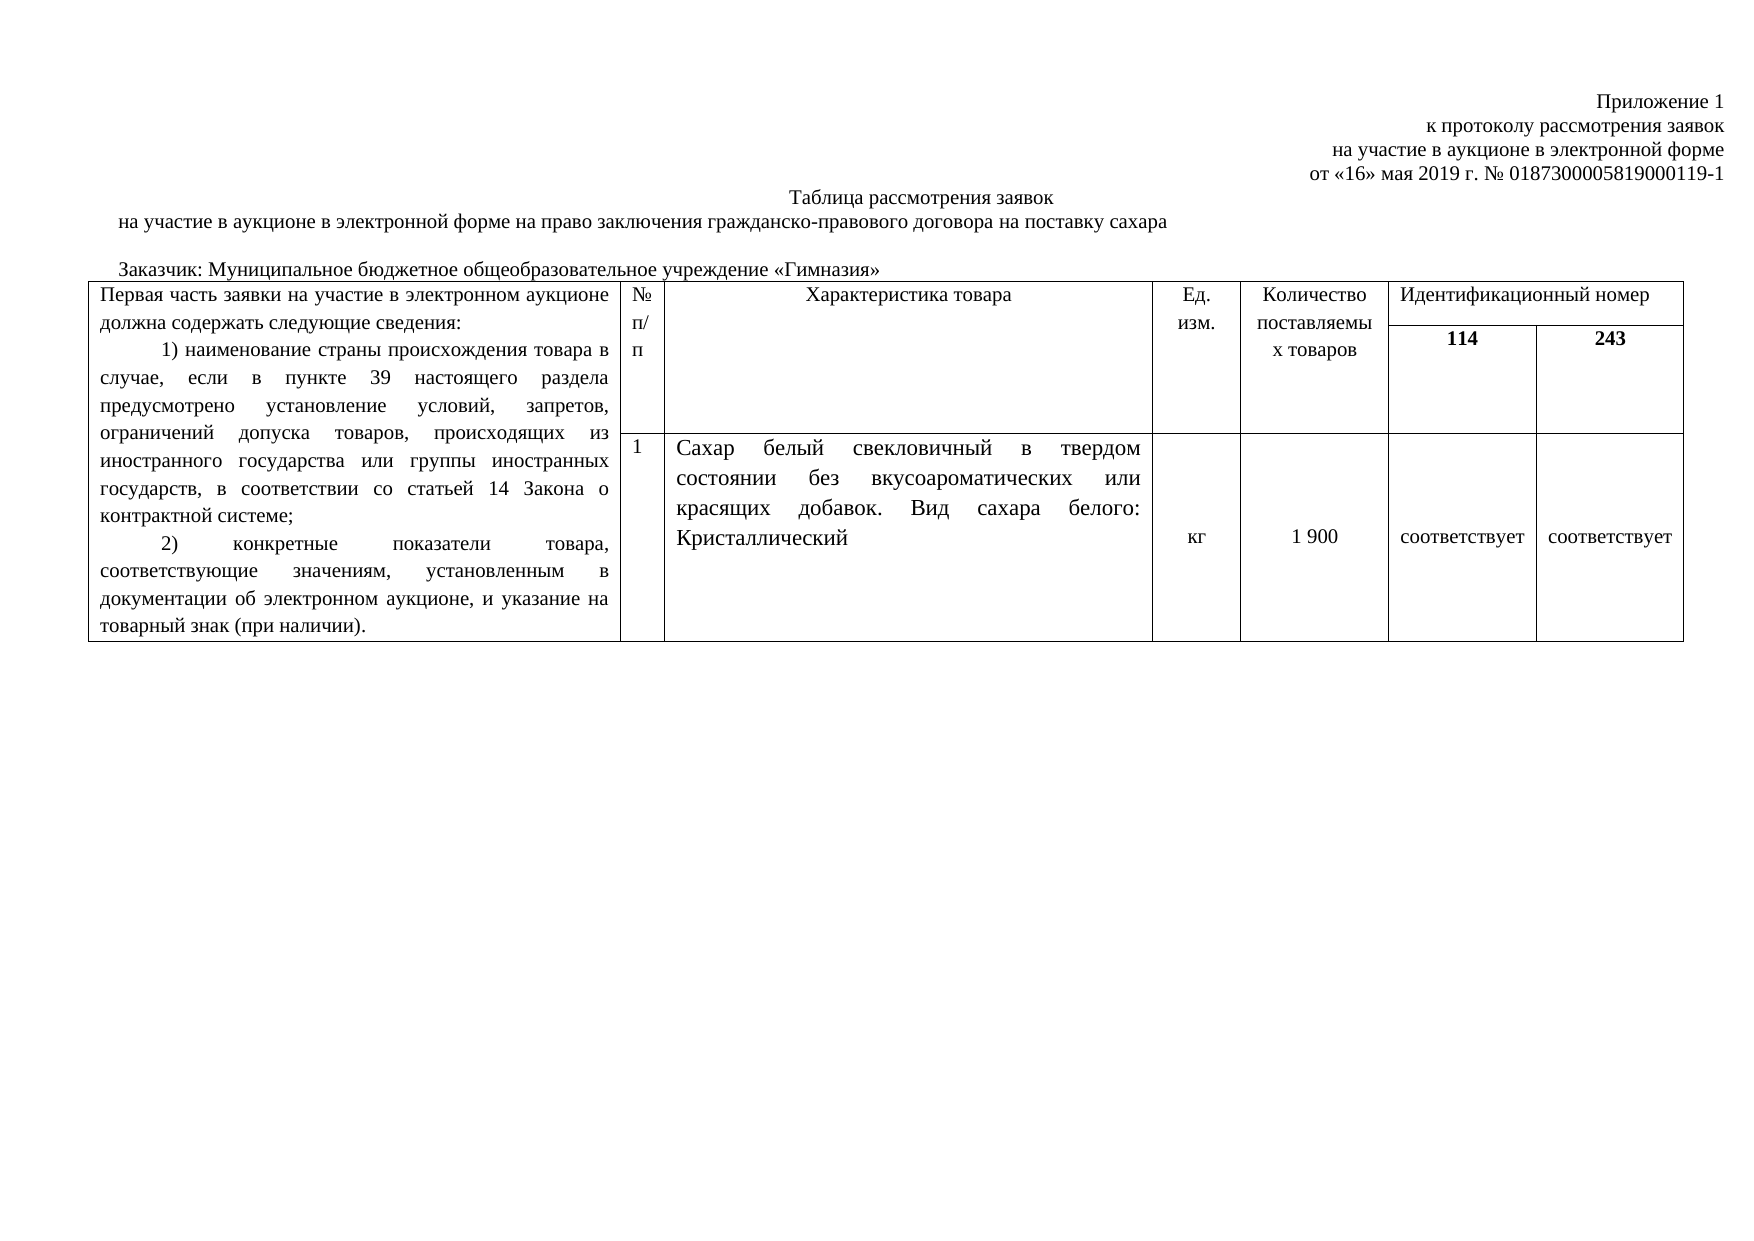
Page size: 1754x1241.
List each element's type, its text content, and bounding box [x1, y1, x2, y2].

table_cell 243 [1537, 326, 1683, 433]
table_cell кг [1153, 434, 1240, 641]
table_cell соответствует [1537, 434, 1683, 641]
text Заказчик: Муниципальное бюджетное общеобразовательное учреждение «Гимназия» [118, 257, 1724, 281]
table_cell Сахар белый свекловичный в твердом состоянии без вкусоароматических или красящих добавок. Вид сахара белого: Кристаллический [665, 434, 1152, 641]
table_header Первая часть заявки на участие в электронном аукционе должна содержать следующие сведения: 1) наименование страны происхождения товара в случае, если в пункте 39 настоящего раздела предусмотрено установление условий, запретов, ограничений допуска товаров, происходящих из иностранного государства или группы иностранных государств, в соответствии со статьей 14 Закона о контрактной системе; 2) конкретные показатели товара, соответствующие значениям, установленным в документации об электронном аукционе, и указание на товарный знак (при наличии). [89, 282, 620, 641]
table_header Ед. изм. [1153, 282, 1240, 433]
table_cell 1 [621, 434, 664, 641]
table_cell 1 900 [1241, 434, 1388, 641]
table_cell 114 [1389, 326, 1536, 433]
table_header Количество поставляемых товаров [1241, 282, 1388, 433]
table_header № п/п [621, 282, 664, 433]
text Приложение 1 [118, 89, 1724, 113]
table_cell соответствует [1389, 434, 1536, 641]
text от «16» мая 2019 г. № 0187300005819000119-1 [118, 161, 1724, 185]
table_header Характеристика товара [665, 282, 1152, 433]
table_header Идентификационный номер [1389, 282, 1683, 325]
text к протоколу рассмотрения заявок [118, 113, 1724, 137]
text на участие в аукционе в электронной форме на право заключения гражданско-правового договора на поставку сахара [118, 209, 1724, 233]
text на участие в аукционе в электронной форме [118, 137, 1724, 161]
text Таблица рассмотрения заявок [118, 185, 1724, 209]
